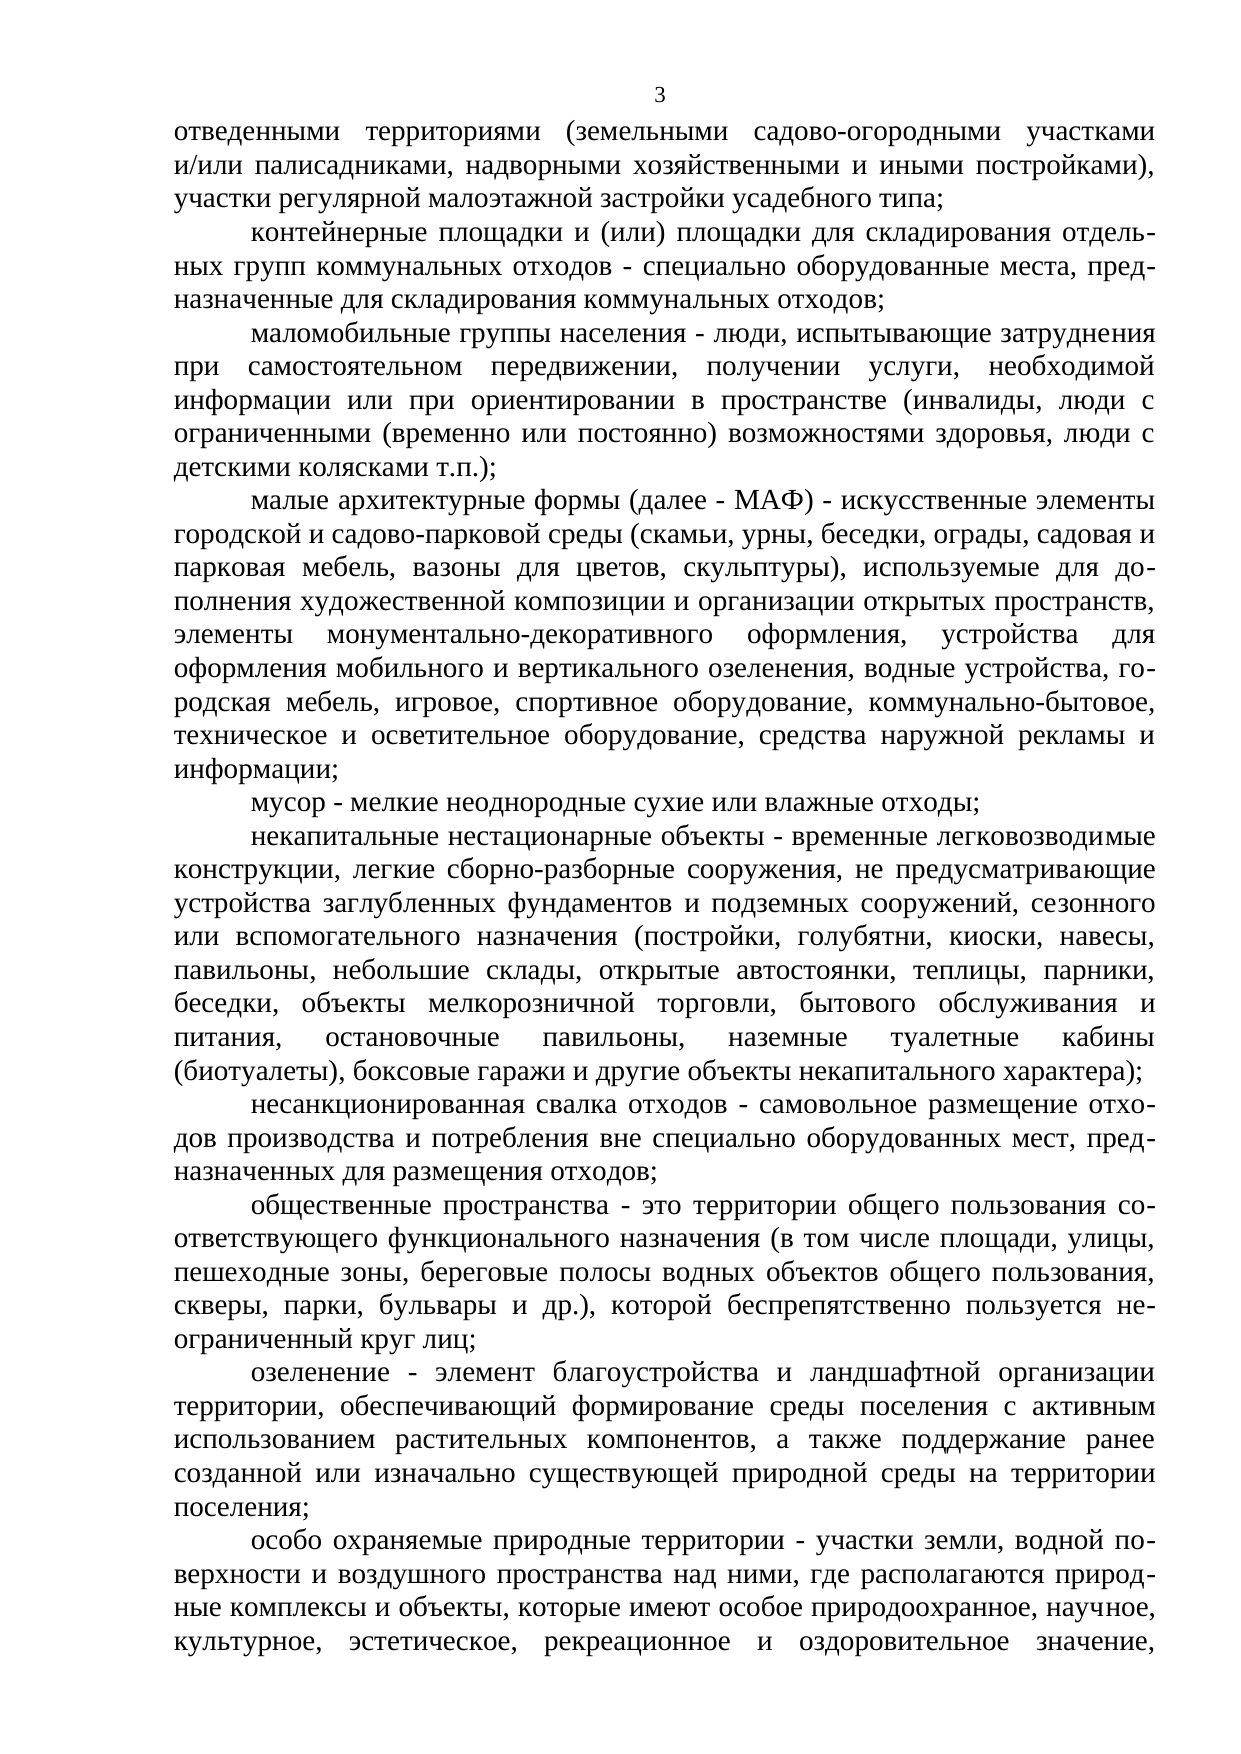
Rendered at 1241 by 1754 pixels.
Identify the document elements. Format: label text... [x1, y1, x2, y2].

text контейнерные площадки и (или) площадки для складирования отдельных групп коммунальных отходов - специально оборудованные места, предназначенные для складирования коммунальных отходов; [173, 214, 1156, 315]
text мусор - мелкие неоднородные сухие или влажные отходы; [173, 785, 1156, 818]
text общественные пространства - это территории общего пользования соответствующего функционального назначения (в том числе площади, улицы, пешеходные зоны, береговые полосы водных объектов общего пользования, скверы, парки, бульвары и др.), которой беспрепятственно пользуется неограниченный круг лиц; [173, 1187, 1156, 1355]
text малые архитектурные формы (далее - МАФ) - искусственные элементы городской и садово-парковой среды (скамьи, урны, беседки, ограды, садовая и парковая мебель, вазоны для цветов, скульптуры), используемые для дополнения художественной композиции и организации открытых пространств, элементы монументально-декоративного оформления, устройства для оформления мобильного и вертикального озеленения, водные устройства, городская мебель, игровое, спортивное оборудование, коммунально-бытовое, техническое и осветительное оборудование, средства наружной рекламы и информации; [173, 483, 1156, 785]
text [173, 1523, 1156, 1657]
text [173, 114, 1156, 214]
text некапитальные нестационарные объекты - временные легковозводимые конструкции, легкие сборно-разборные сооружения, не предусматривающие устройства заглубленных фундаментов и подземных сооружений, сезонного или вспомогательного назначения (постройки, голубятни, киоски, навесы, павильоны, небольшие склады, открытые автостоянки, теплицы, парники, беседки, объекты мелкорозничной торговли, бытового обслуживания и питания, остановочные павильоны, наземные туалетные кабины (биотуалеты), боксовые гаражи и другие объекты некапитального характера); [173, 818, 1156, 1087]
text маломобильные группы населения - люди, испытывающие затруднения при самостоятельном передвижении, получении услуги, необходимой информации или при ориентировании в пространстве (инвалиды, люди с ограниченными (временно или постоянно) возможностями здоровья, люди с детскими колясками т.п.); [173, 315, 1156, 483]
text несанкционированная свалка отходов - самовольное размещение отходов производства и потребления вне специально оборудованных мест, предназначенных для размещения отходов; [173, 1087, 1156, 1187]
text озеленение - элемент благоустройства и ландшафтной организации территории, обеспечивающий формирование среды поселения с активным использованием растительных компонентов, а также поддержание ранее созданной или изначально существующей природной среды на территории поселения; [173, 1355, 1156, 1523]
